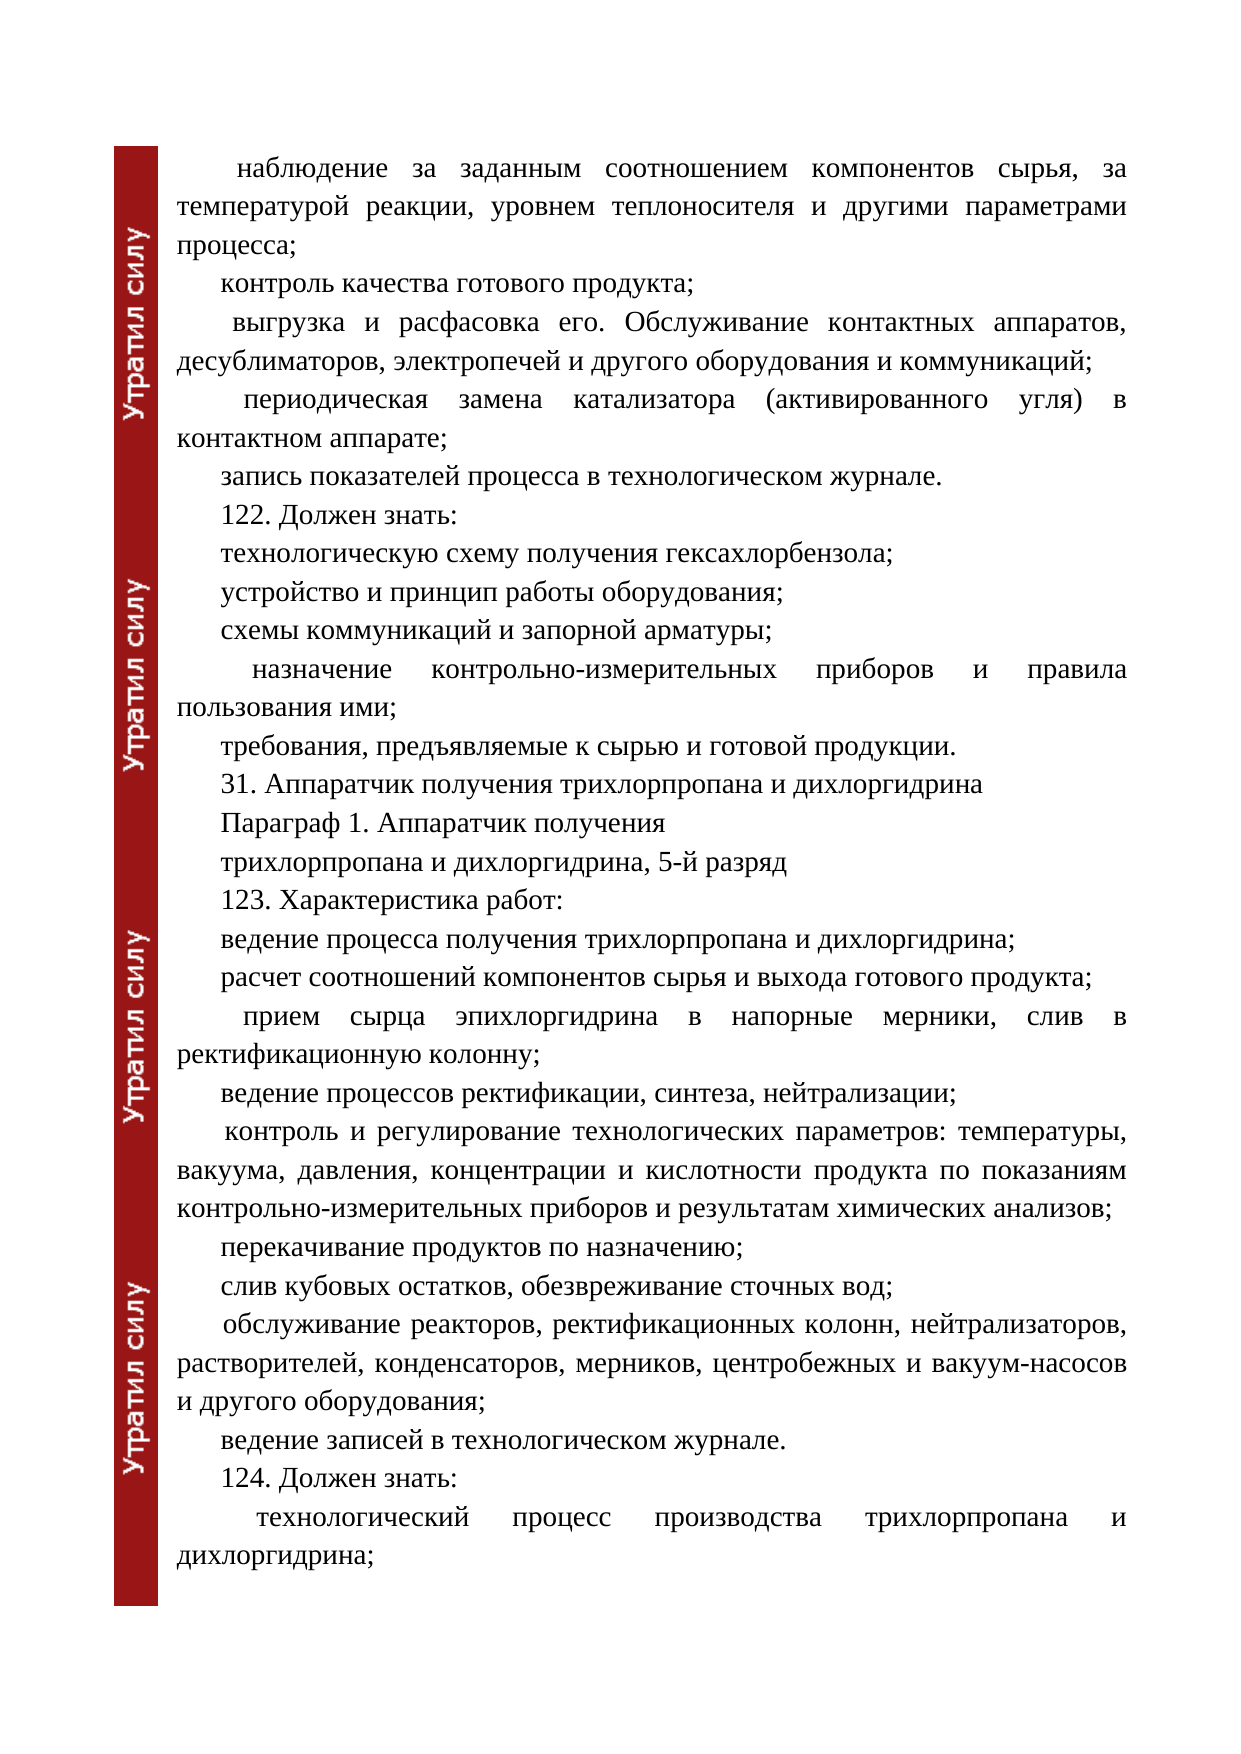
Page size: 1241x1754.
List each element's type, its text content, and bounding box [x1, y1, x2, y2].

picture [114, 607, 158, 612]
picture [114, 376, 158, 381]
text 124. Должен знать: [112, 1460, 1128, 1494]
text наблюдение за заданным соотношением компонентов сырья, за температурой реакции, уровнем теплоносителя и другими параметрами процесса; [112, 150, 1128, 261]
picture [114, 1108, 158, 1113]
text контроль и регулирование технологических параметров: температуры, вакуума, давления, концентрации и кислотности продукта по показаниям контрольно-измерительных приборов и результатам химических анализов; [112, 1113, 1128, 1224]
picture [114, 954, 158, 959]
picture [114, 1301, 158, 1306]
text 123. Характеристика работ: [112, 882, 1128, 916]
text выгрузка и расфасовка его. Обслуживание контактных аппаратов, десублиматоров, электропечей и другого оборудования и коммуникаций; [112, 304, 1128, 376]
text слив кубовых остатков, обезвреживание сточных вод; [112, 1268, 1128, 1301]
text контроль качества готового продукта; [112, 266, 1128, 299]
picture [114, 1455, 158, 1460]
picture [114, 492, 158, 497]
text обслуживание реакторов, ректификационных колонн, нейтрализаторов, растворителей, конденсаторов, мерников, центробежных и вакуум-насосов и другого оборудования; [112, 1306, 1128, 1417]
picture [114, 993, 158, 998]
text схемы коммуникаций и запорной арматуры; [112, 612, 1128, 646]
text назначение контрольно-измерительных приборов и правила пользования ими; [112, 651, 1128, 723]
picture [114, 839, 158, 844]
picture [114, 1417, 158, 1422]
picture [114, 146, 158, 150]
picture [114, 1070, 158, 1075]
picture [114, 646, 158, 651]
text Параграф 1. Аппаратчик получения [112, 805, 1128, 839]
text расчет соотношений компонентов сырья и выхода готового продукта; [112, 959, 1128, 993]
text ведение процесса получения трихлорпропана и дихлоргидрина; [112, 921, 1128, 954]
picture [114, 877, 158, 882]
text ведение записей в технологическом журнале. [112, 1422, 1128, 1455]
picture [114, 800, 158, 805]
picture [114, 1494, 158, 1499]
picture [114, 723, 158, 728]
picture [114, 530, 158, 535]
picture [114, 453, 158, 458]
text перекачивание продуктов по назначению; [112, 1229, 1128, 1263]
picture [114, 569, 158, 574]
text технологическую схему получения гексахлорбензола; [112, 535, 1128, 569]
text требования, предъявляемые к сырью и готовой продукции. [112, 728, 1128, 762]
picture [114, 261, 158, 266]
picture [114, 1263, 158, 1268]
picture [114, 916, 158, 921]
text 31. Аппаратчик получения трихлорпропана и дихлоргидрина [112, 767, 1128, 800]
picture [114, 299, 158, 304]
picture [114, 1224, 158, 1229]
picture [114, 762, 158, 767]
text ведение процессов ректификации, синтеза, нейтрализации; [112, 1075, 1128, 1108]
text 122. Должен знать: [112, 497, 1128, 530]
text технологический процесс производства трихлорпропана и дихлоргидрина; [112, 1499, 1128, 1571]
picture [114, 1571, 158, 1606]
text устройство и принцип работы оборудования; [112, 574, 1128, 607]
text запись показателей процесса в технологическом журнале. [112, 458, 1128, 492]
text периодическая замена катализатора (активированного угля) в контактном аппарате; [112, 381, 1128, 453]
text прием сырца эпихлоргидрина в напорные мерники, слив в ректификационную колонну; [112, 998, 1128, 1070]
text трихлорпропана и дихлоргидрина, 5-й разряд [112, 844, 1128, 877]
